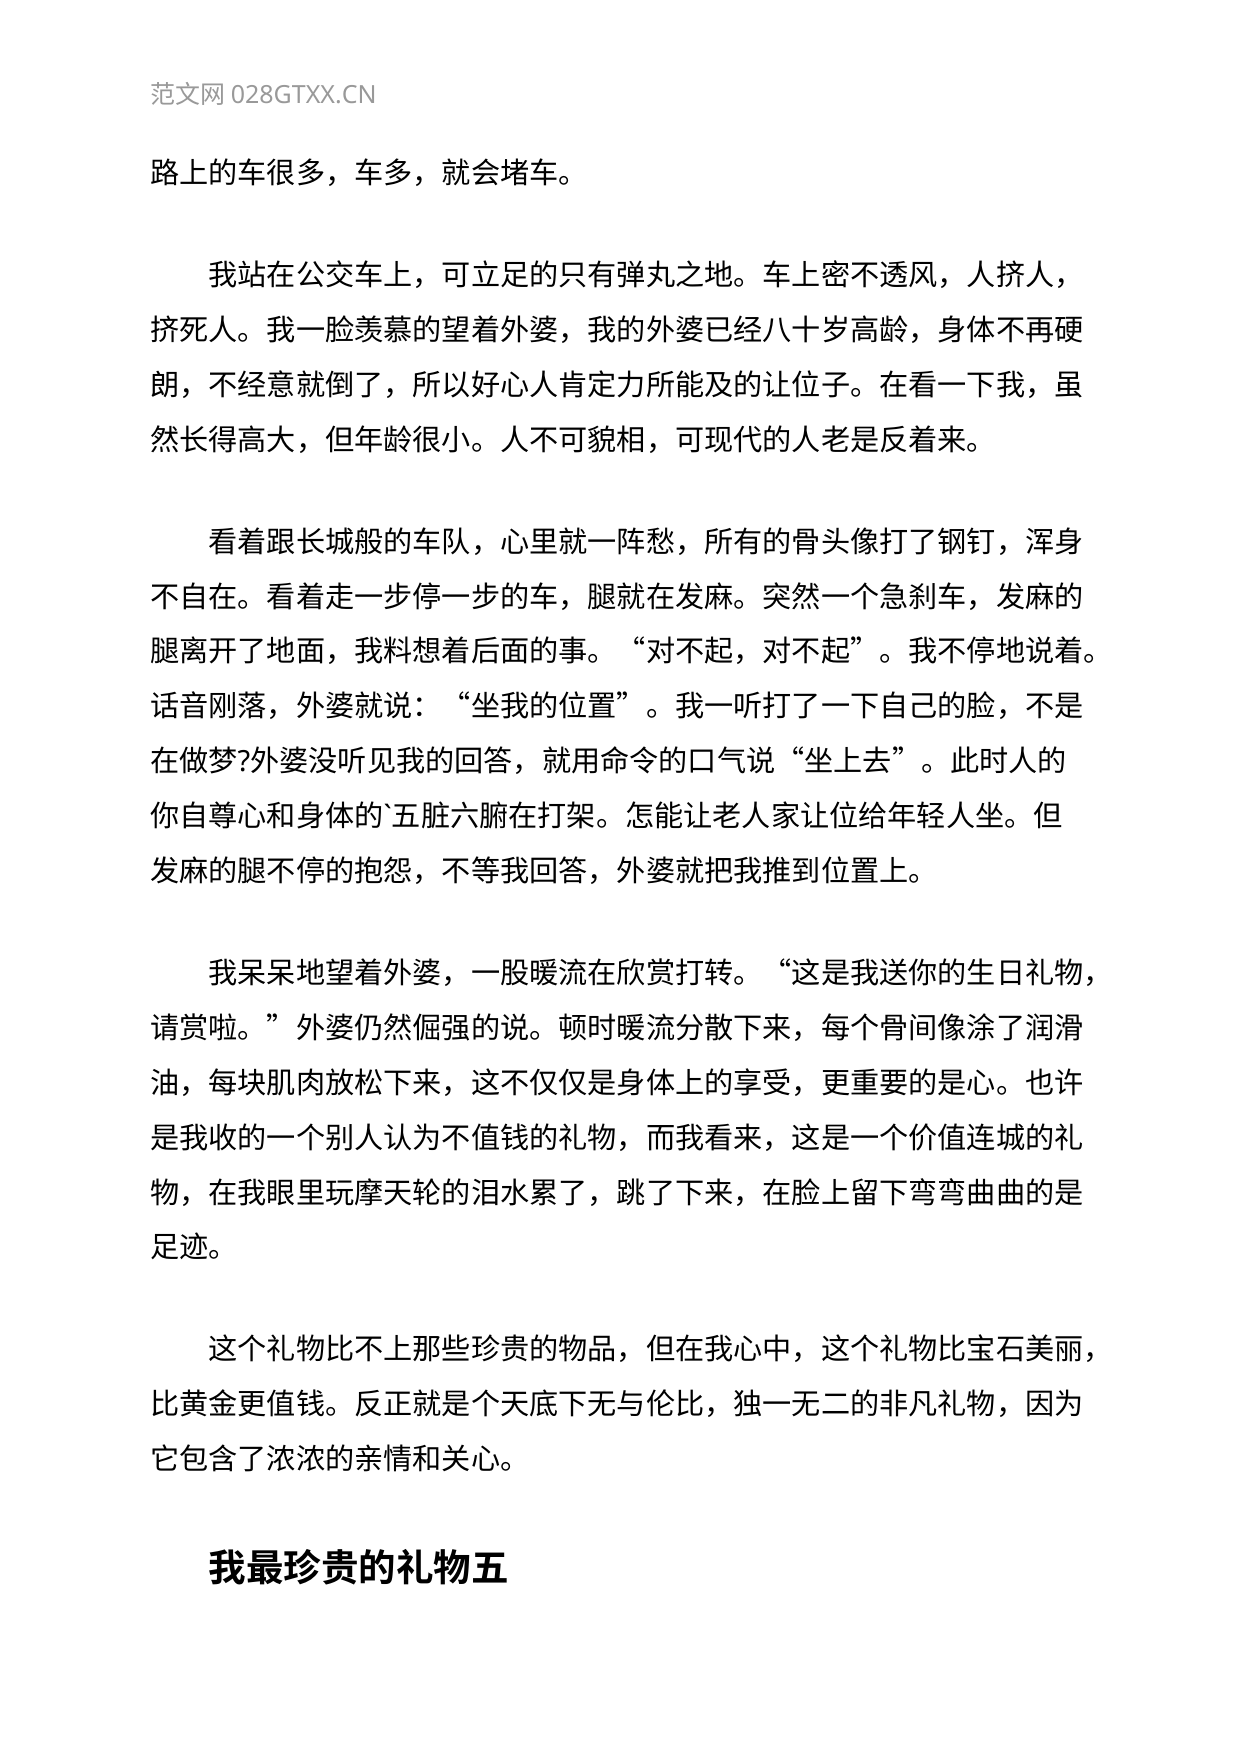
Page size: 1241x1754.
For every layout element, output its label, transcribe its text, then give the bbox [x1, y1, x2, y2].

text 看着跟长城般的车队，心里就一阵愁，所有的骨头像打了钢钉，浑身不自在。看着走一步停一步的车，腿就在发麻。突然一个急刹车，发麻的腿离开了地面，我料想着后面的事。“对不起，对不起”。我不停地说着。话音刚落，外婆就说：“坐我的位置”。我一听打了一下自己的脸，不是在做梦?外婆没听见我的回答，就用命令的口气说“坐上去”。此时人的你自尊心和身体的`五脏六腑在打架。怎能让老人家让位给年轻人坐。但发麻的腿不停的抱怨，不等我回答，外婆就把我推到位置上。 [150, 518, 1090, 890]
text 这个礼物比不上那些珍贵的物品，但在我心中，这个礼物比宝石美丽，比黄金更值钱。反正就是个天底下无与伦比，独一无二的非凡礼物，因为它包含了浓浓的亲情和关心。 [150, 1326, 1090, 1478]
text 我呆呆地望着外婆，一股暖流在欣赏打转。“这是我送你的生日礼物，请赏啦。”外婆仍然倔强的说。顿时暖流分散下来，每个骨间像涂了润滑油，每块肌肉放松下来，这不仅仅是身体上的享受，更重要的是心。也许是我收的一个别人认为不值钱的礼物，而我看来，这是一个价值连城的礼物，在我眼里玩摩天轮的泪水累了，跳了下来，在脸上留下弯弯曲曲的是足迹。 [150, 949, 1090, 1266]
text 我站在公交车上，可立足的只有弹丸之地。车上密不透风，人挤人，挤死人。我一脸羡慕的望着外婆，我的外婆已经八十岁高龄，身体不再硬朗，不经意就倒了，所以好心人肯定力所能及的让位子。在看一下我，虽然长得高大，但年龄很小。人不可貌相，可现代的人老是反着来。 [150, 252, 1090, 459]
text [150, 150, 1090, 192]
text 我最珍贵的礼物五 [150, 1537, 1090, 1592]
